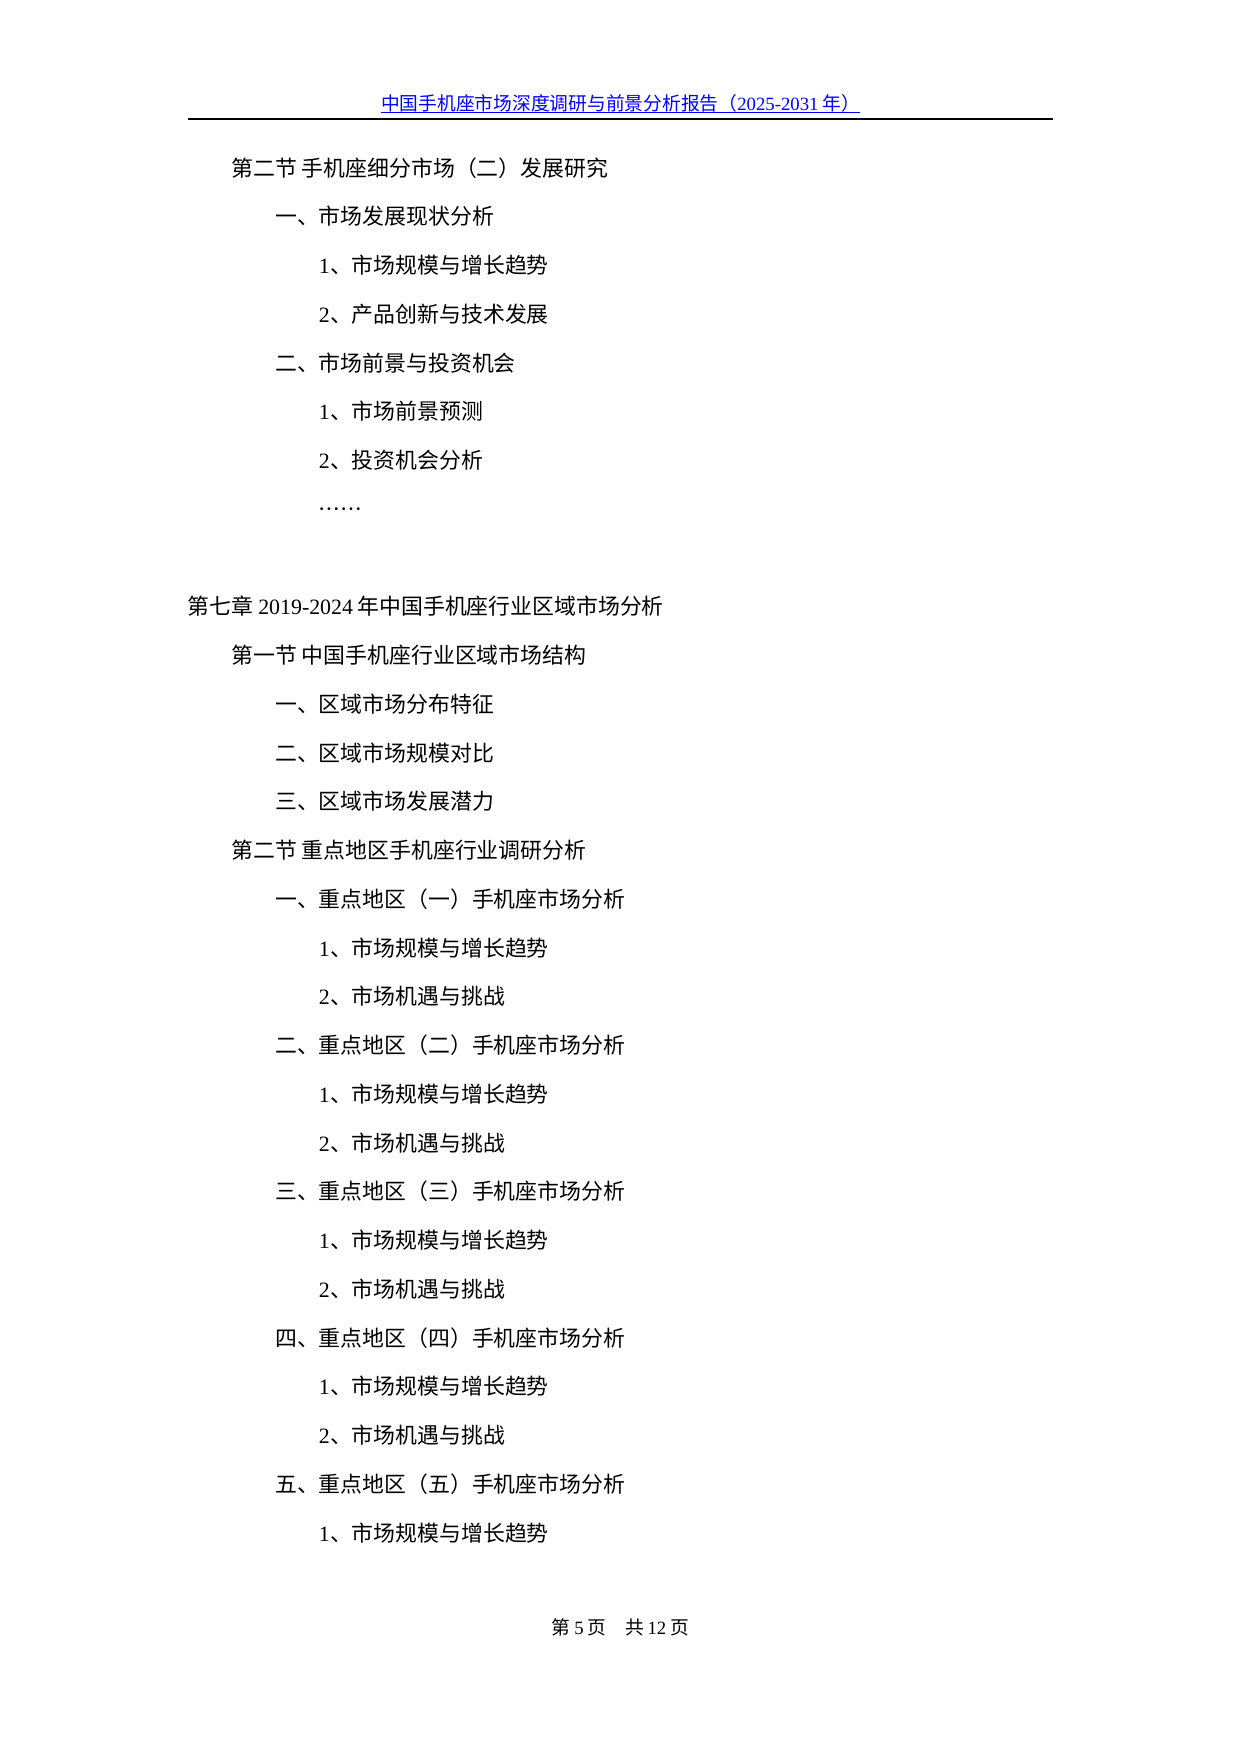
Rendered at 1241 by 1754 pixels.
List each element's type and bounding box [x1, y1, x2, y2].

text [187, 150, 1053, 1548]
